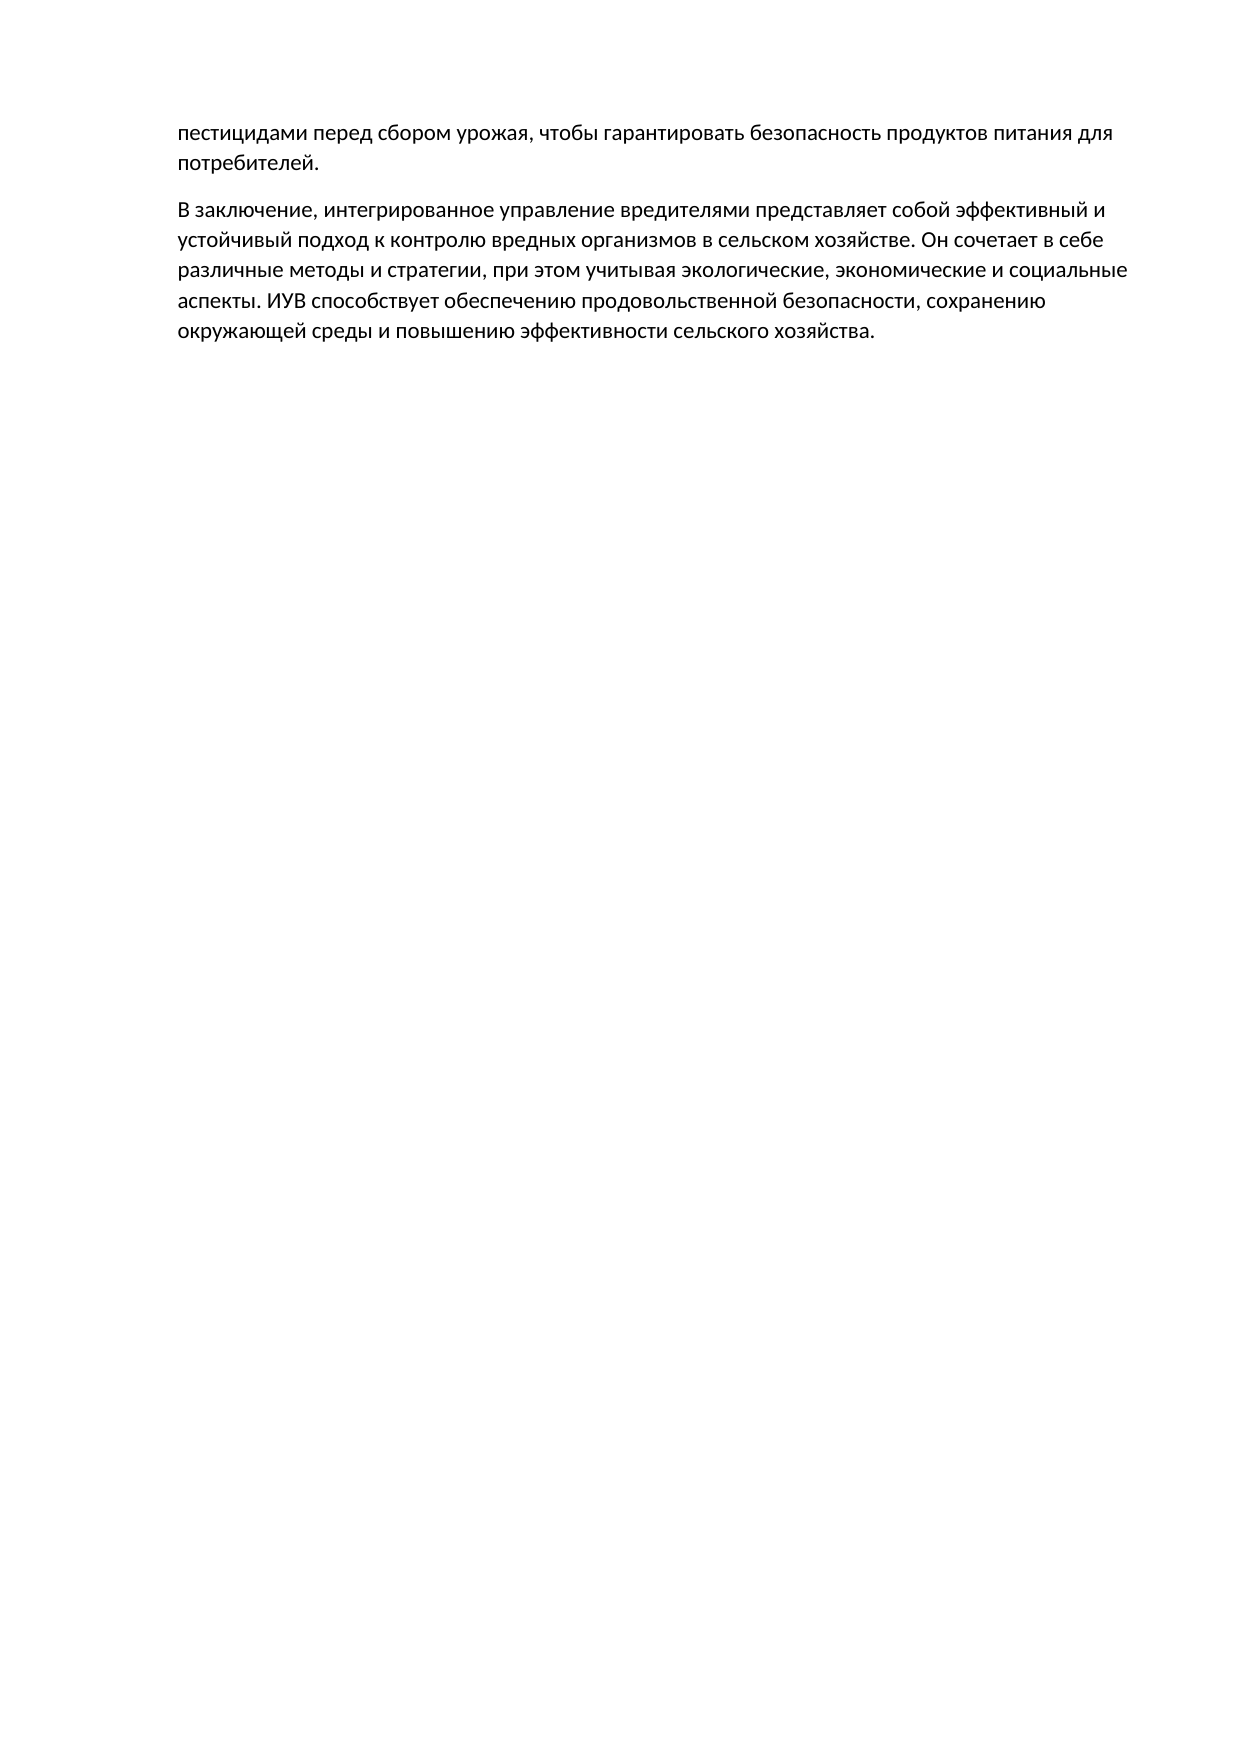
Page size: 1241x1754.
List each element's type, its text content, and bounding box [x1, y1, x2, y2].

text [177, 118, 1152, 176]
text В заключение, интегрированное управление вредителями представляет собой эффективный и устойчивый подход к контролю вредных организмов в сельском хозяйстве. Он сочетает в себе различные методы и стратегии, при этом учитывая экологические, экономические и социальные аспекты. ИУВ способствует обеспечению продовольственной безопасности, сохранению окружающей среды и повышению эффективности сельского хозяйства. [177, 195, 1152, 344]
